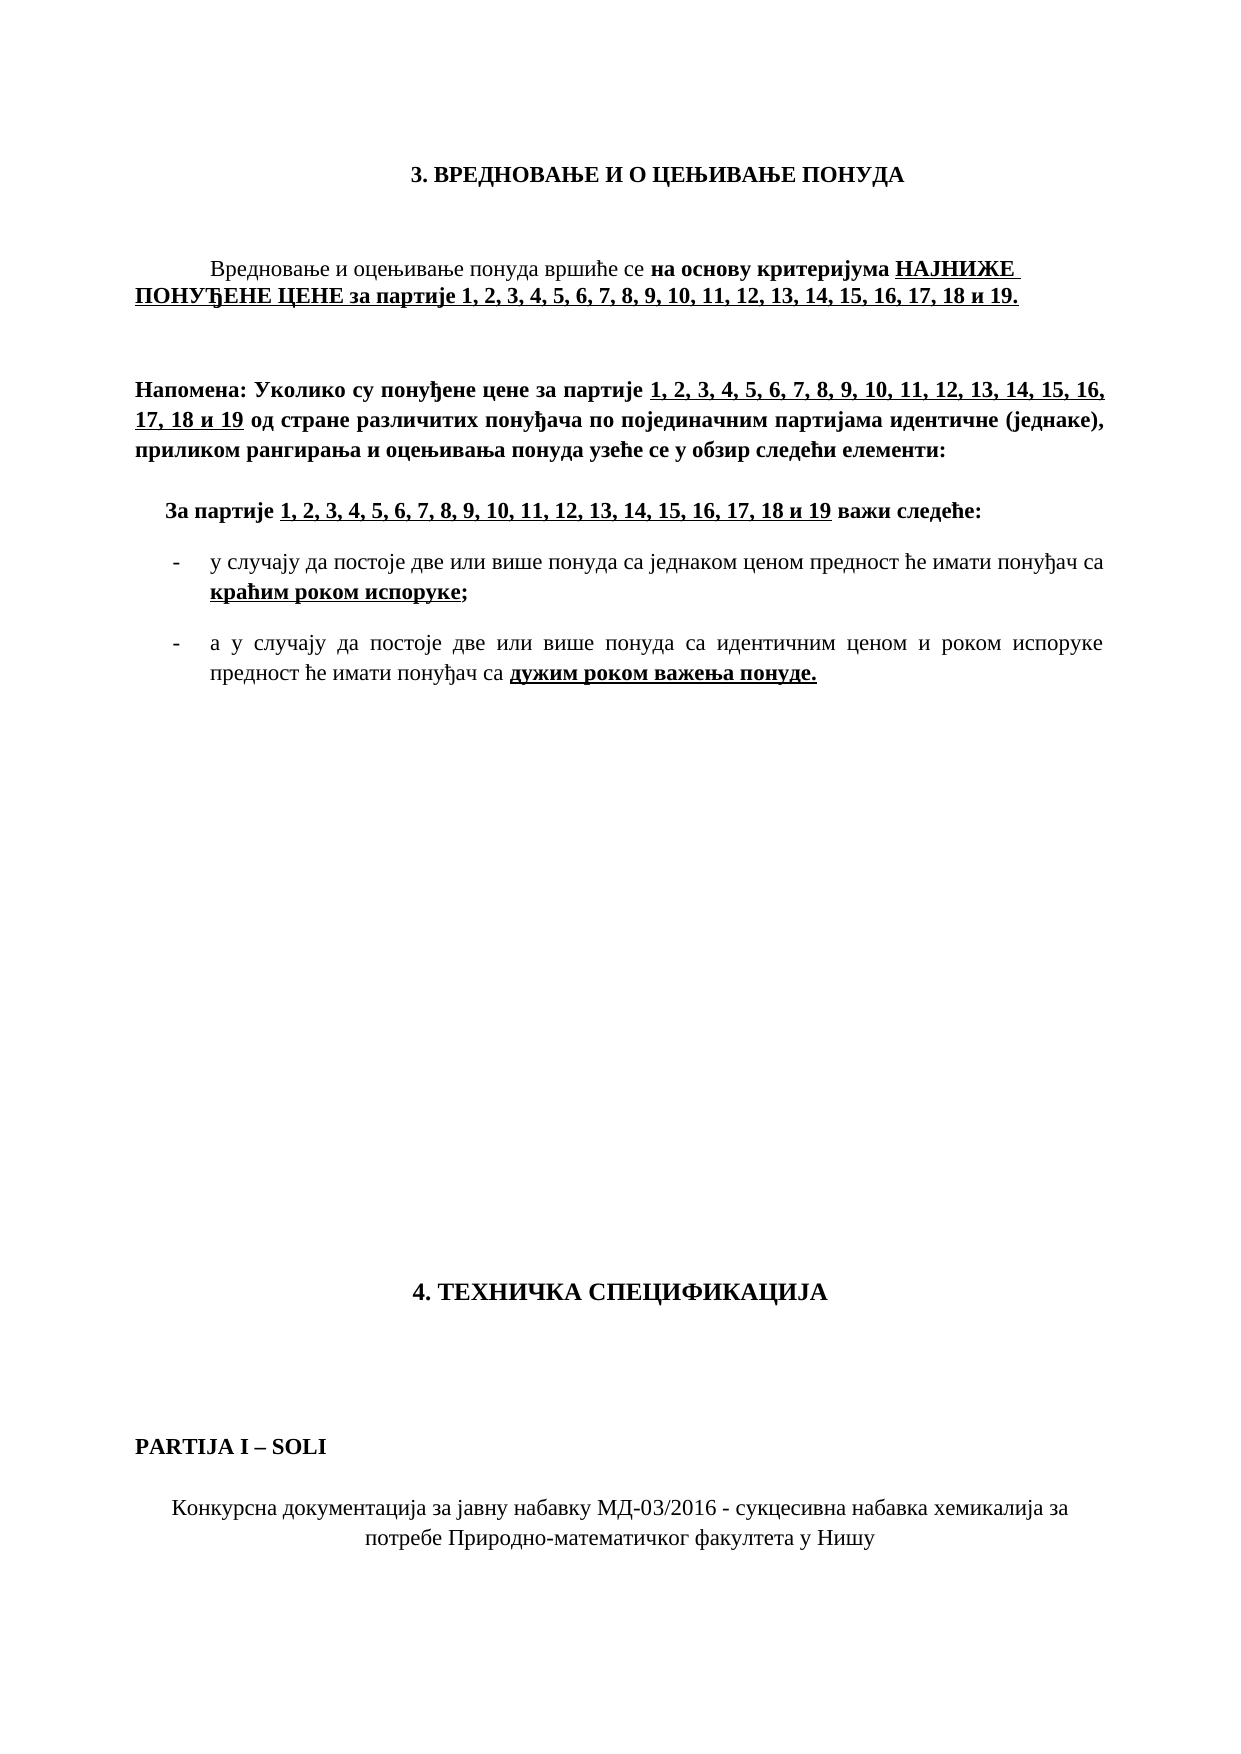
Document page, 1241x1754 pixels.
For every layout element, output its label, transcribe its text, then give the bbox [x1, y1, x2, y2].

text 3. ВРЕДНОВАЊЕ И О ЦЕЊИВАЊЕ ПОНУДА [135, 162, 1105, 188]
text Вредновање и оцењивање понуда вршиће се на основу критеријума НАЈНИЖЕ ПОНУЂЕНЕ ЦЕНЕ за партије 1, 2, 3, 4, 5, 6, 7, 8, 9, 10, 11, 12, 13, 14, 15, 16, 17, 18 и 19. [135, 256, 1105, 308]
text 4. ТЕХНИЧКА СПЕЦИФИКАЦИЈА [135, 1277, 1105, 1306]
list а у случају да постоје две или више понуда са идентичним ценом и роком испоруке предност ће имати понуђач са дужим роком важења понуде. [172, 629, 1105, 686]
text Напомена: Уколико су понуђене цене за партије 1, 2, 3, 4, 5, 6, 7, 8, 9, 10, 11, 12, 13, 14, 15, 16, 17, 18 и 19 од стране различитих понуђача по појединачним партијама идентичне (једнаке), приликом рангирања и оцењивања понуда узеће се у обзир следећи елементи: [135, 376, 1105, 463]
list у случају да постоје две или више понуда са једнаком ценом предност ће имати понуђач са краћим роком испоруке; [172, 548, 1105, 604]
text За партије 1, 2, 3, 4, 5, 6, 7, 8, 9, 10, 11, 12, 13, 14, 15, 16, 17, 18 и 19 важи следеће: [135, 497, 1105, 523]
text PARTIJA I – SOLI [135, 1433, 1105, 1460]
